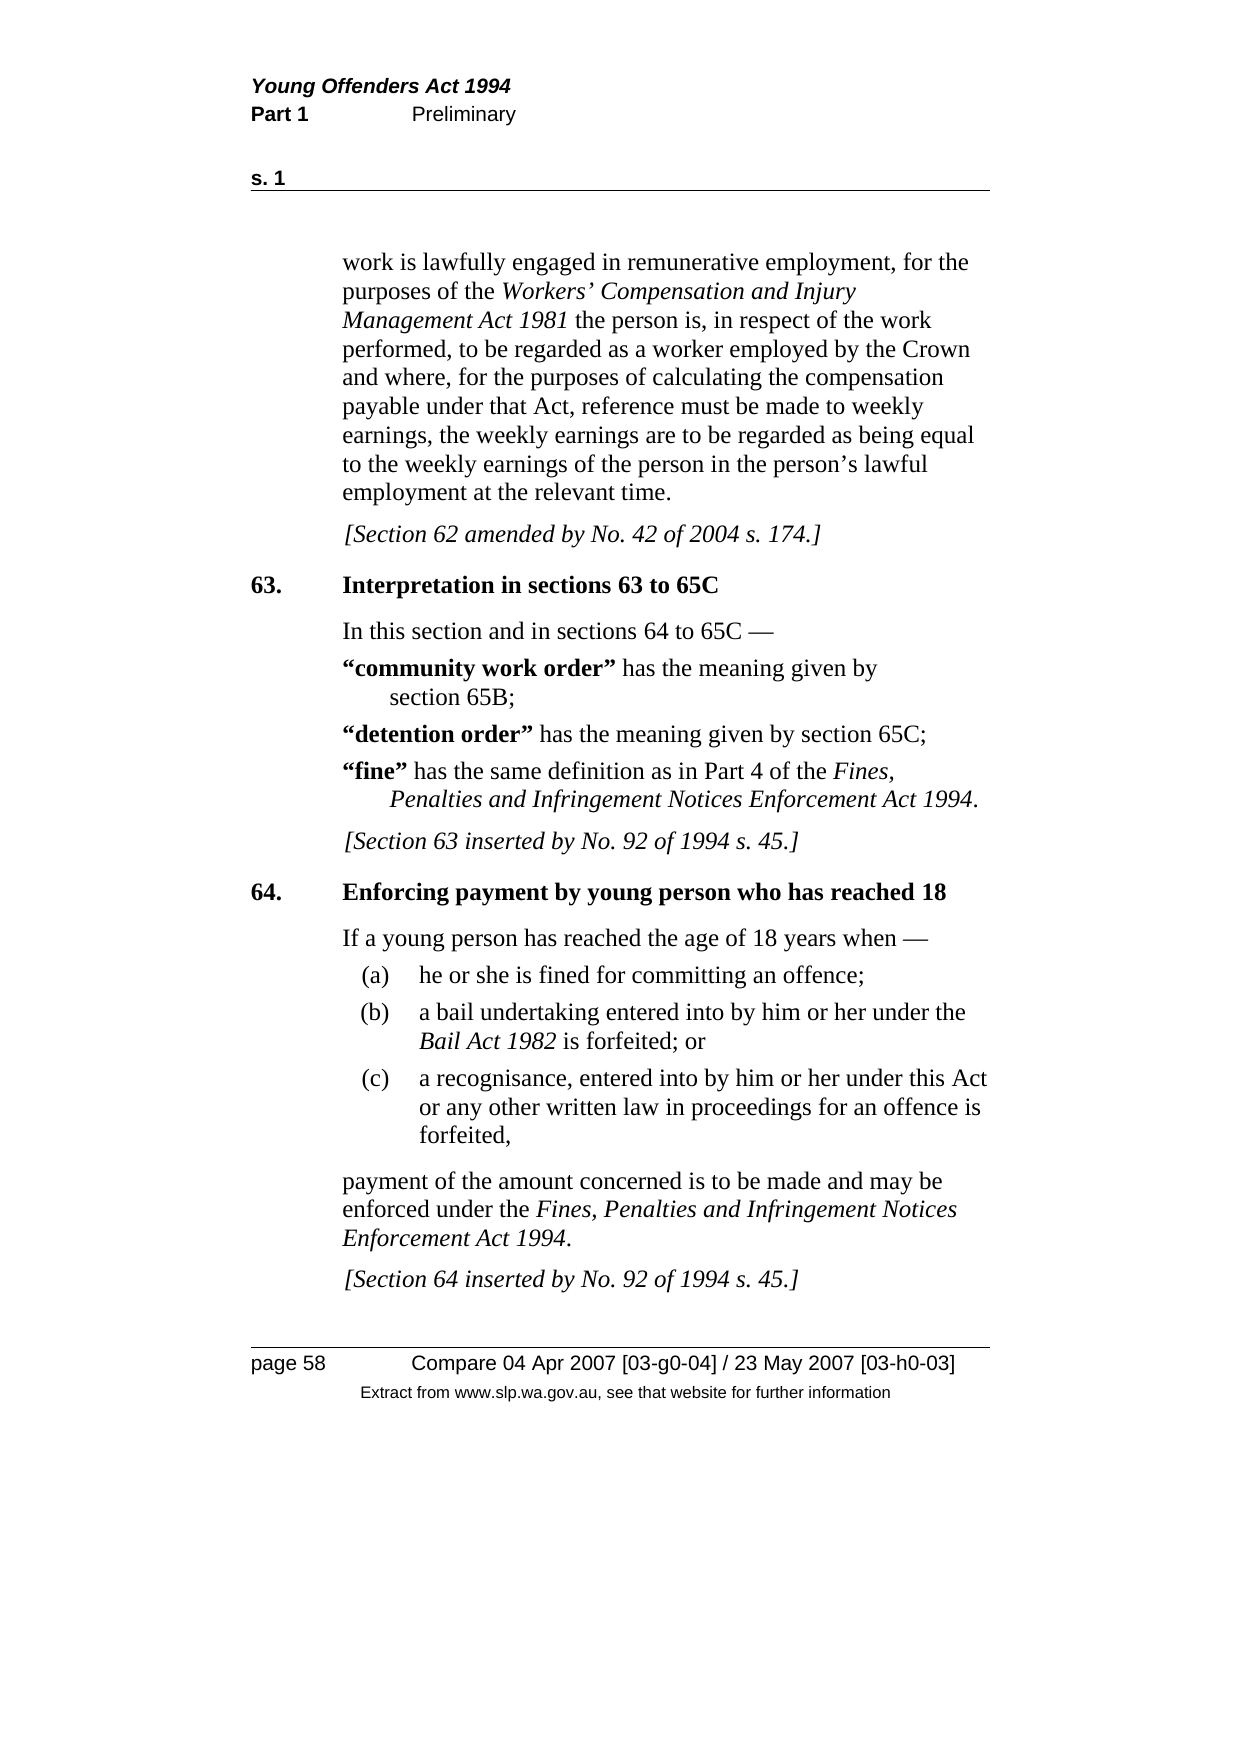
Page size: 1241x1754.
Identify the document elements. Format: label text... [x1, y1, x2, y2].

text If a young person has reached the age of 18 years when — [251, 923, 990, 952]
text (a) he or she is fined for committing an offence; [251, 960, 990, 989]
text “detention order” has the meaning given by section 65C; [251, 719, 990, 747]
text (b) a bail undertaking entered into by him or her under the Bail Act 1982 is forfeited; or [251, 997, 990, 1054]
subtitle 64. Enforcing payment by young person who has reached 18 [251, 877, 990, 906]
text [Section 63 inserted by No. 92 of 1994 s. 45.] [251, 826, 990, 854]
subtitle 63. Interpretation in sections 63 to 65C [251, 570, 990, 599]
text payment of the amount concerned is to be made and may be enforced under the Fines, Penalties and Infringement Notices Enforcement Act 1994. [251, 1166, 990, 1252]
text In this section and in sections 64 to 65C — [251, 616, 990, 644]
text [Section 64 inserted by No. 92 of 1994 s. 45.] [251, 1264, 990, 1293]
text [251, 247, 990, 506]
text “community work order” has the meaning given by section 65B; [251, 653, 990, 710]
text [Section 62 amended by No. 42 of 2004 s. 174.] [251, 519, 990, 547]
text “fine” has the same definition as in Part 4 of the Fines, Penalties and Infringement Notices Enforcement Act 1994. [251, 756, 990, 813]
text (c) a recognisance, entered into by him or her under this Act or any other written law in proceedings for an offence is forfeited, [251, 1063, 990, 1149]
